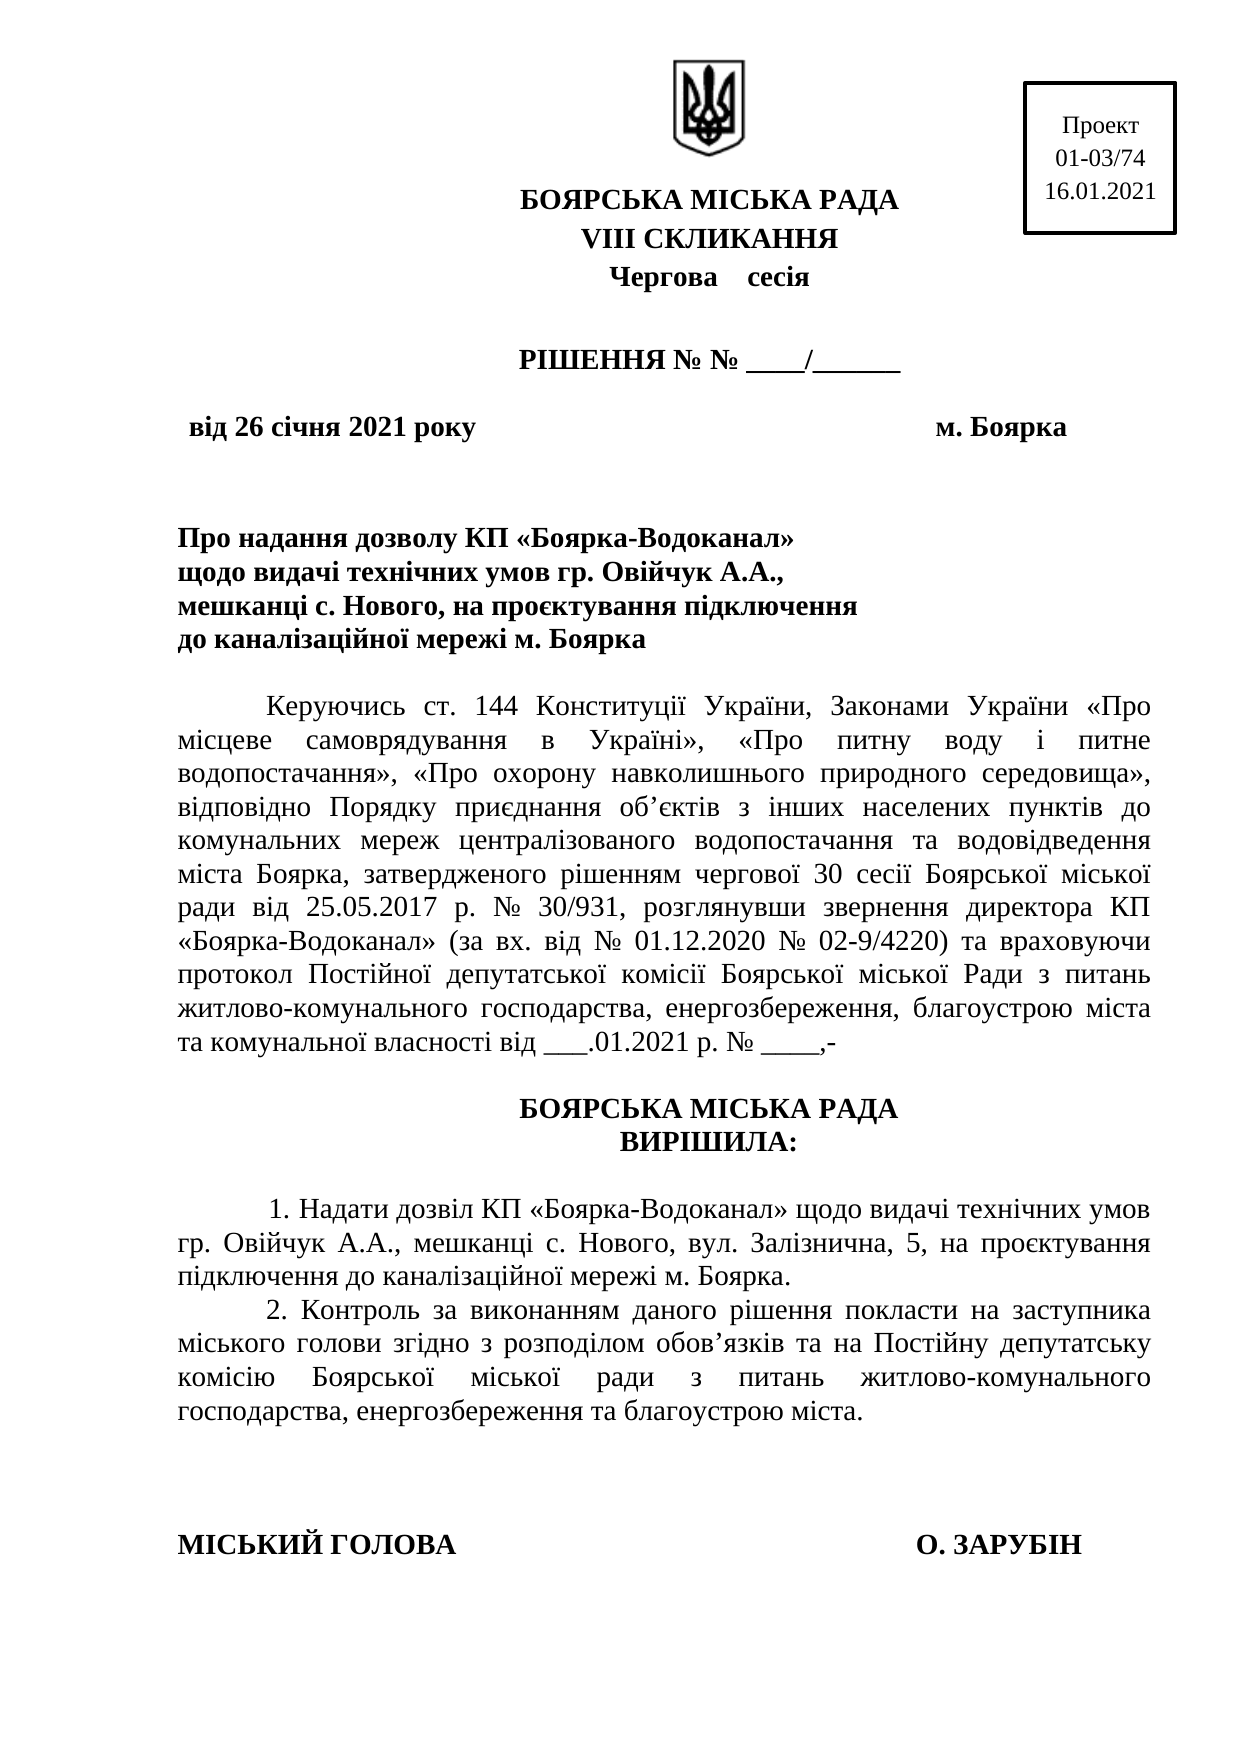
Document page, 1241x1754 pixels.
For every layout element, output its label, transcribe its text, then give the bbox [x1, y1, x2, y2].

text БОЯРСЬКА МІСЬКА РАДА [177, 1091, 1152, 1124]
table_cell від 26 січня 2021 року м. Боярка [189, 409, 1230, 468]
table_header [189, 59, 1230, 182]
text Керуючись ст. 144 Конституції України, Законами України «Про місцеве самоврядування в Україні», «Про питну воду і питне водопостачання», «Про охорону навколишнього природного середовища», відповідно Порядку приєднання об’єктів з інших населених пунктів до комунальних мереж централізованого водопостачання та водовідведення міста Боярка, затвердженого рішенням чергової 30 сесії Боярської міської ради від 25.05.2017 р. № 30/931, розглянувши звернення директора КП «Боярка-Водоканал» (за вх. від № 01.12.2020 № 02-9/4220) та враховуючи протокол Постійної депутатської комісії Боярської міської Ради з питань житлово-комунального господарства, енергозбереження, благоустрою міста та комунальної власності від ___.01.2021 р. № ____,- [177, 688, 1152, 1057]
text мешканці с. Нового, на проєктування підключення [177, 588, 1152, 621]
text щодо видачі технічних умов гр. Овійчук А.А., [177, 554, 1152, 588]
text МІСЬКИЙ ГОЛОВА О. ЗАРУБІН [177, 1527, 1152, 1560]
text 1. Надати дозвіл КП «Боярка-Водоканал» щодо видачі технічних умов гр. Овійчук А.А., мешканці с. Нового, вул. Залізнична, 5, на проєктування підключення до каналізаційної мережі м. Боярка. [177, 1191, 1152, 1292]
text ВИРІШИЛА: [177, 1124, 1152, 1158]
table_cell БОЯРСЬКА МІСЬКА РАДА VІІI СКЛИКАННЯ Чергова сесія РІШЕННЯ № № ____/______ [189, 182, 1230, 409]
text Про надання дозволу КП «Боярка-Водоканал» [177, 521, 1152, 554]
text 2. Контроль за виконанням даного рішення покласти на заступника міського голови згідно з розподілом обов’язків та на Постійну депутатську комісію Боярської міської ради з питань житлово-комунального господарства, енергозбереження та благоустрою міста. [177, 1292, 1152, 1426]
text до каналізаційної мережі м. Боярка [177, 621, 1152, 655]
picture [672, 59, 747, 158]
